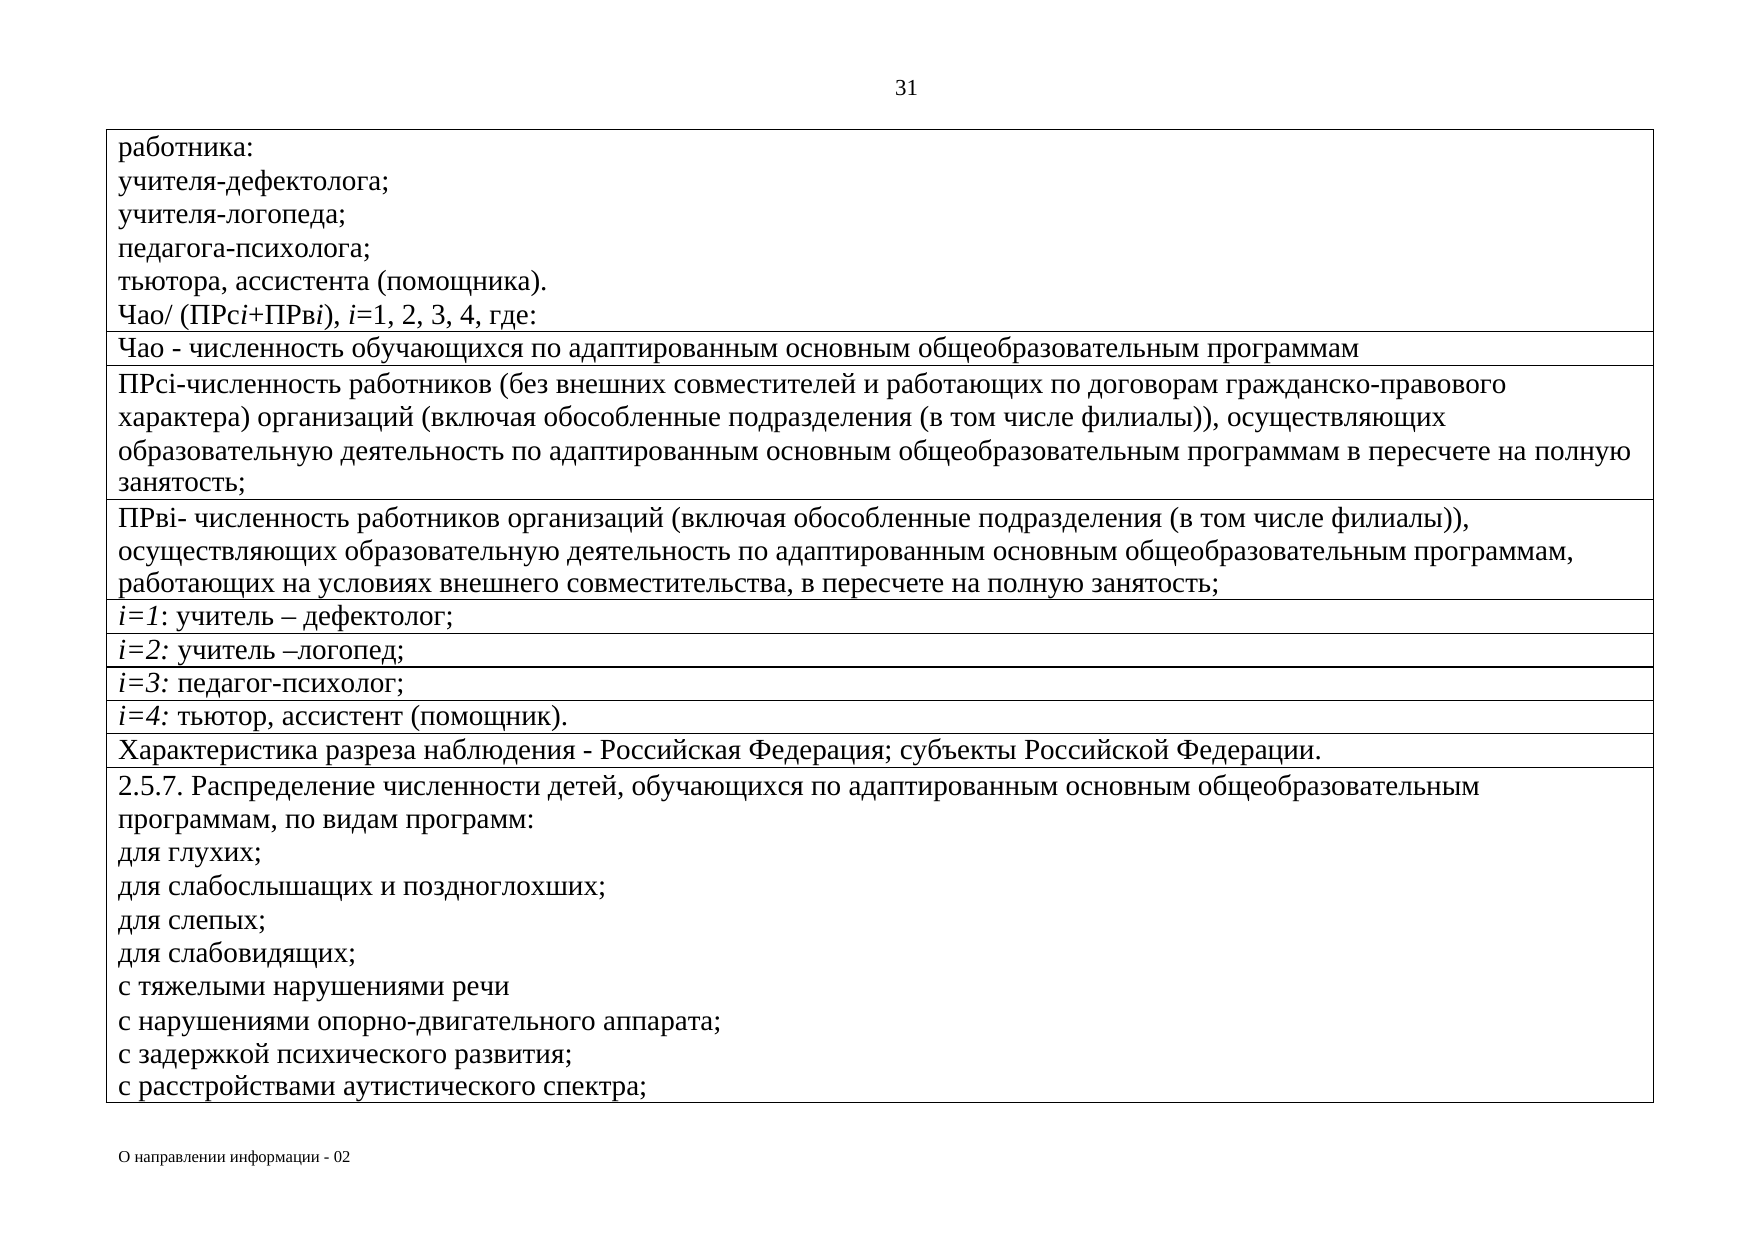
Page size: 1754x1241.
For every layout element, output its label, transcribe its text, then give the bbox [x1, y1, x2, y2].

table_cell i=3: педагог-психолог; [107, 668, 1653, 700]
table_cell 2.5.7. Распределение численности детей, обучающихся по адаптированным основным общеобразовательным программам, по видам программ: для глухих; для слабослышащих и поздноглохших; для слепых; для слабовидящих; с тяжелыми нарушениями речи с нарушениями опорно-двигательного аппарата; с задержкой психического развития; с расстройствами аутистического спектра; [107, 768, 1653, 1102]
table_cell ПРсi-численность работников (без внешних совместителей и работающих по договорам гражданско-правового характера) организаций (включая обособленные подразделения (в том числе филиалы)), осуществляющих образовательную деятельность по адаптированным основным общеобразовательным программам в пересчете на полную занятость; [107, 366, 1653, 499]
table_cell i=1: учитель – дефектолог; [107, 600, 1653, 633]
table_cell Чао - численность обучающихся по адаптированным основным общеобразовательным программам [107, 332, 1653, 365]
table_cell Характеристика разреза наблюдения - Российская Федерация; субъекты Российской Федерации. [107, 734, 1653, 767]
table_cell i=4: тьютор, ассистент (помощник). [107, 701, 1653, 733]
table_cell ПРвi- численность работников организаций (включая обособленные подразделения (в том числе филиалы)), осуществляющих образовательную деятельность по адаптированным основным общеобразовательным программам, работающих на условиях внешнего совместительства, в пересчете на полную занятость; [107, 500, 1653, 599]
table_cell i=2: учитель –логопед; [107, 634, 1653, 666]
table_header работника: учителя-дефектолога; учителя-логопеда; педагога-психолога; тьютора, ассистента (помощника). Чао/ (ПРсi+ПРвi), i=1, 2, 3, 4, где: [107, 130, 1653, 331]
